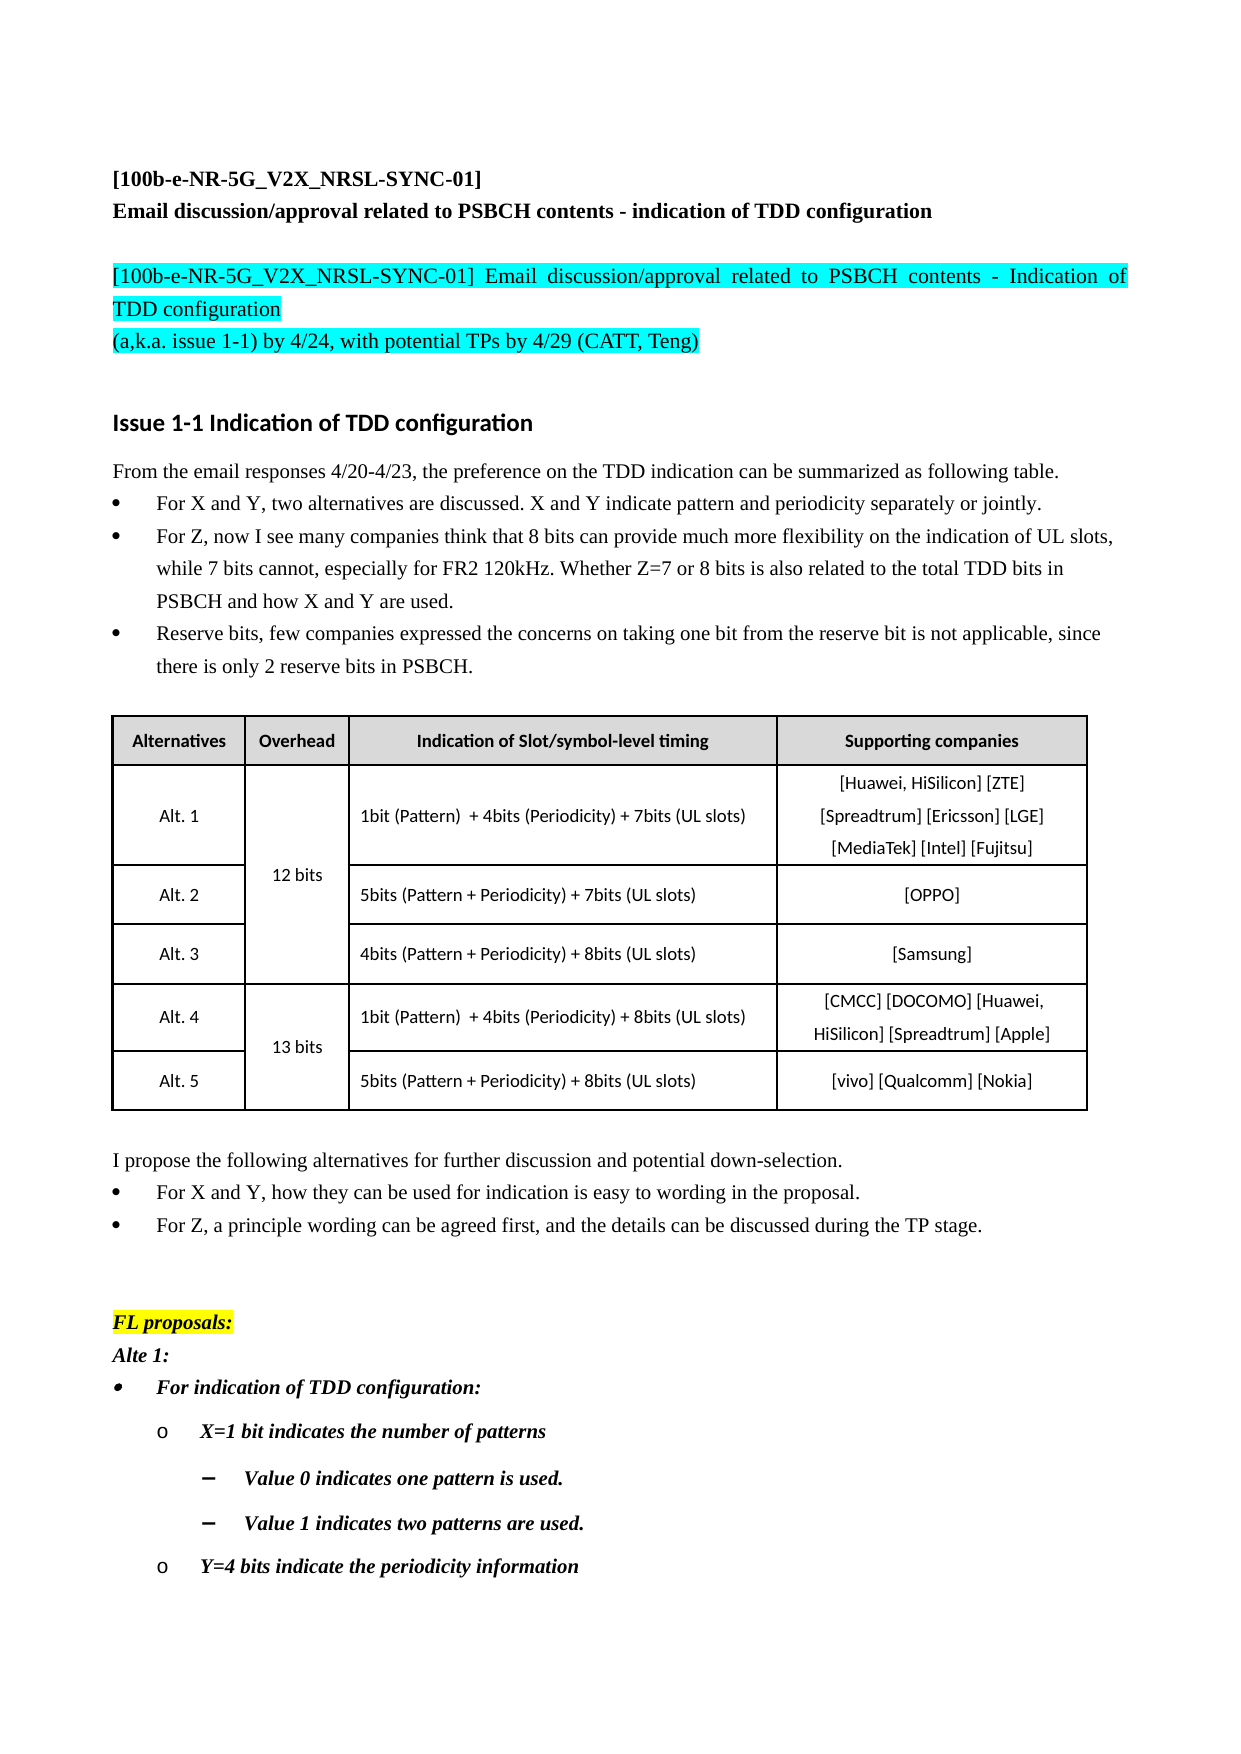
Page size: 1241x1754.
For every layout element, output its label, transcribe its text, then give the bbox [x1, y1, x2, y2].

text FL proposals: [112, 1306, 1128, 1338]
table_cell [vivo] [Qualcomm] [Nokia] [778, 1052, 1086, 1109]
text I propose the following alternatives for further discussion and potential down-selection. [112, 1143, 1128, 1176]
list Value 0 indicates one pattern is used. [200, 1461, 1128, 1493]
text From the email responses 4/20-4/23, the preference on the TDD indication can be summarized as following table. [112, 454, 1128, 487]
list For Z, a principle wording can be agreed first, and the details can be discussed during the TP stage. [112, 1208, 1128, 1241]
table_cell [Samsung] [778, 925, 1086, 982]
table_header Overhead [246, 717, 348, 764]
table_cell [Huawei, HiSilicon] [ZTE] [Spreadtrum] [Ericsson] [LGE] [MediaTek] [Intel] [Fujitsu] [778, 766, 1086, 864]
table_cell [CMCC] [DOCOMO] [Huawei, HiSilicon] [Spreadtrum] [Apple] [778, 985, 1086, 1049]
text (a,k.a. issue 1-1) by 4/24, with potential TPs by 4/29 (CATT, Teng) [112, 324, 1128, 357]
table_cell Alt. 2 [114, 866, 244, 923]
text Email discussion/approval related to PSBCH contents - indication of TDD configuration [112, 194, 1128, 227]
table_cell 5bits (Pattern + Periodicity) + 8bits (UL slots) [350, 1052, 776, 1109]
list Value 1 indicates two patterns are used. [200, 1506, 1128, 1538]
list Reserve bits, few companies expressed the concerns on taking one bit from the reserve bit is not applicable, since there is only 2 reserve bits in PSBCH. [112, 617, 1128, 682]
table_cell 1bit (Pattern) + 4bits (Periodicity) + 7bits (UL slots) [350, 766, 776, 864]
text Issue 1-1 Indication of TDD configuration [112, 406, 1128, 438]
table_cell 4bits (Pattern + Periodicity) + 8bits (UL slots) [350, 925, 776, 982]
list For X and Y, how they can be used for indication is easy to wording in the proposal. [112, 1176, 1128, 1208]
table_cell Alt. 1 [114, 766, 244, 864]
table_cell 13 bits [246, 985, 348, 1109]
text [100b-e-NR-5G_V2X_NRSL-SYNC-01] [112, 162, 1128, 194]
table_cell 5bits (Pattern + Periodicity) + 7bits (UL slots) [350, 866, 776, 923]
list For indication of TDD configuration: [112, 1371, 1128, 1403]
table_cell Alt. 4 [114, 985, 244, 1049]
table_header Supporting companies [778, 717, 1086, 764]
table_header Indication of Slot/symbol-level timing [350, 717, 776, 764]
table_cell 12 bits [246, 766, 348, 982]
list Y=4 bits indicate the periodicity information [156, 1551, 1128, 1583]
text [100b-e-NR-5G_V2X_NRSL-SYNC-01] Email discussion/approval related to PSBCH contents - Indication of TDD configuration [112, 259, 1128, 324]
table_cell 1bit (Pattern) + 4bits (Periodicity) + 8bits (UL slots) [350, 985, 776, 1049]
text Alte 1: [112, 1338, 1128, 1371]
table_cell Alt. 3 [114, 925, 244, 982]
table_cell Alt. 5 [114, 1052, 244, 1109]
table_cell [OPPO] [778, 866, 1086, 923]
list For X and Y, two alternatives are discussed. X and Y indicate pattern and periodicity separately or jointly. [112, 487, 1128, 519]
list For Z, now I see many companies think that 8 bits can provide much more flexibility on the indication of UL slots, while 7 bits cannot, especially for FR2 120kHz. Whether Z=7 or 8 bits is also related to the total TDD bits in PSBCH and how X and Y are used. [112, 519, 1128, 617]
list X=1 bit indicates the number of patterns [156, 1416, 1128, 1448]
table_header Alternatives [114, 717, 244, 764]
